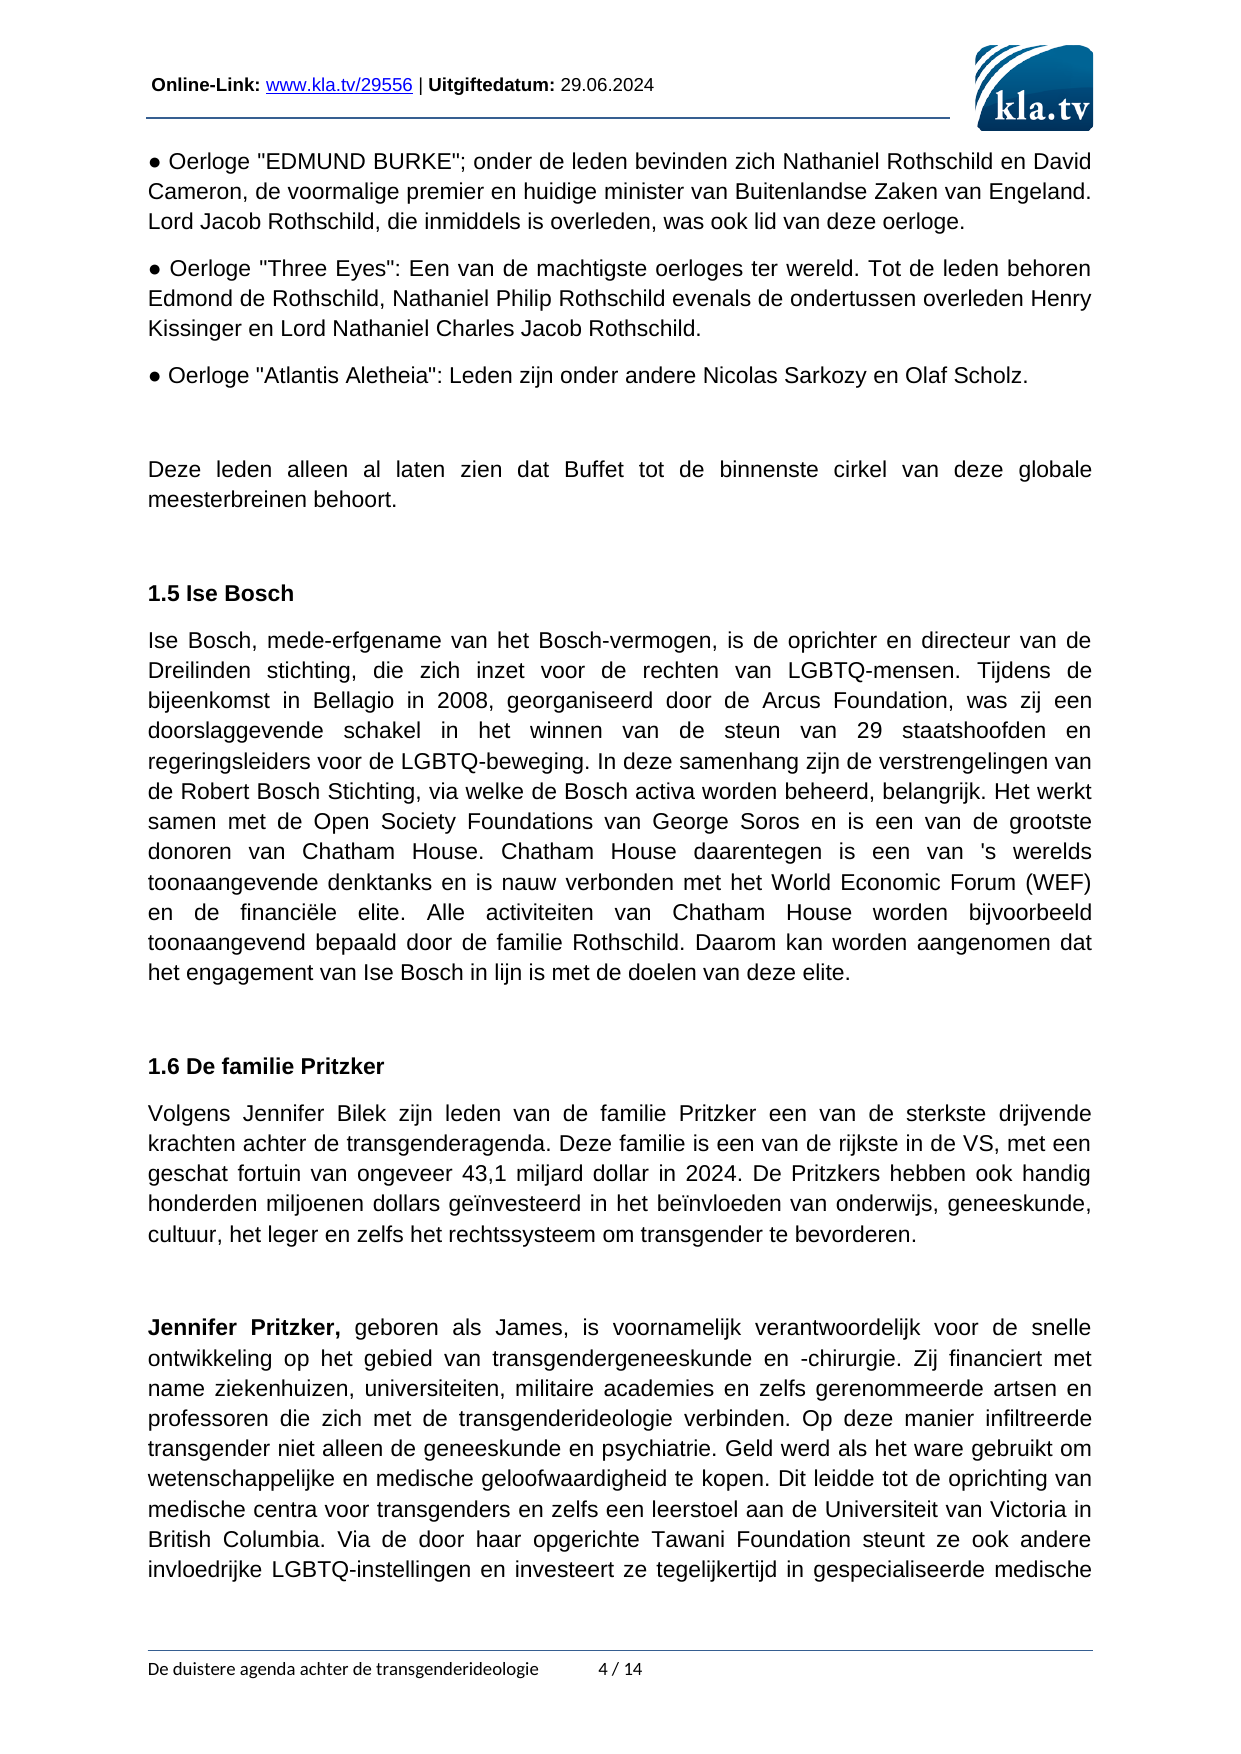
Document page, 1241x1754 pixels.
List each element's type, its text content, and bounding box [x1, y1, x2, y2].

text 1.6 De familie Pritzker [148, 1053, 1093, 1079]
text 1.5 Ise Bosch [148, 580, 1093, 606]
text Volgens Jennifer Bilek zijn leden van de familie Pritzker een van de sterkste drijvende krachten achter de transgenderagenda. Deze familie is een van de rijkste in de VS, met een geschat fortuin van ongeveer 43,1 miljard dollar in 2024. De Pritzkers hebben ook handig honderden miljoenen dollars geïnvesteerd in het beïnvloeden van onderwijs, geneeskunde, cultuur, het leger en zelfs het rechtssysteem om transgender te bevorderen. [148, 1100, 1093, 1247]
text ● Oerloge "EDMUND BURKE"; onder de leden bevinden zich Nathaniel Rothschild en David Cameron, de voormalige premier en huidige minister van Buitenlandse Zaken van Engeland. Lord Jacob Rothschild, die inmiddels is overleden, was ook lid van deze oerloge. [148, 148, 1093, 234]
text Ise Bosch, mede-erfgename van het Bosch-vermogen, is de oprichter en directeur van de Dreilinden stichting, die zich inzet voor de rechten van LGBTQ-mensen. Tijdens de bijeenkomst in Bellagio in 2008, georganiseerd door de Arcus Foundation, was zij een doorslaggevende schakel in het winnen van de steun van 29 staatshoofden en regeringsleiders voor de LGBTQ-beweging. In deze samenhang zijn de verstrengelingen van de Robert Bosch Stichting, via welke de Bosch activa worden beheerd, belangrijk. Het werkt samen met de Open Society Foundations van George Soros en is een van de grootste donoren van Chatham House. Chatham House daarentegen is een van 's werelds toonaangevende denktanks en is nauw verbonden met het World Economic Forum (WEF) en de financiële elite. Alle activiteiten van Chatham House worden bijvoorbeeld toonaangevend bepaald door de familie Rothschild. Daarom kan worden aangenomen dat het engagement van Ise Bosch in lijn is met de doelen van deze elite. [148, 627, 1093, 985]
text ● Oerloge "Three Eyes": Een van de machtigste oerloges ter wereld. Tot de leden behoren Edmond de Rothschild, Nathaniel Philip Rothschild evenals de ondertussen overleden Henry Kissinger en Lord Nathaniel Charles Jacob Rothschild. [148, 255, 1093, 342]
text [148, 1314, 1093, 1582]
text ● Oerloge "Atlantis Aletheia": Leden zijn onder andere Nicolas Sarkozy en Olaf Scholz. [148, 362, 1093, 388]
text Deze leden alleen al laten zien dat Buffet tot de binnenste cirkel van deze globale meesterbreinen behoort. [148, 456, 1093, 512]
